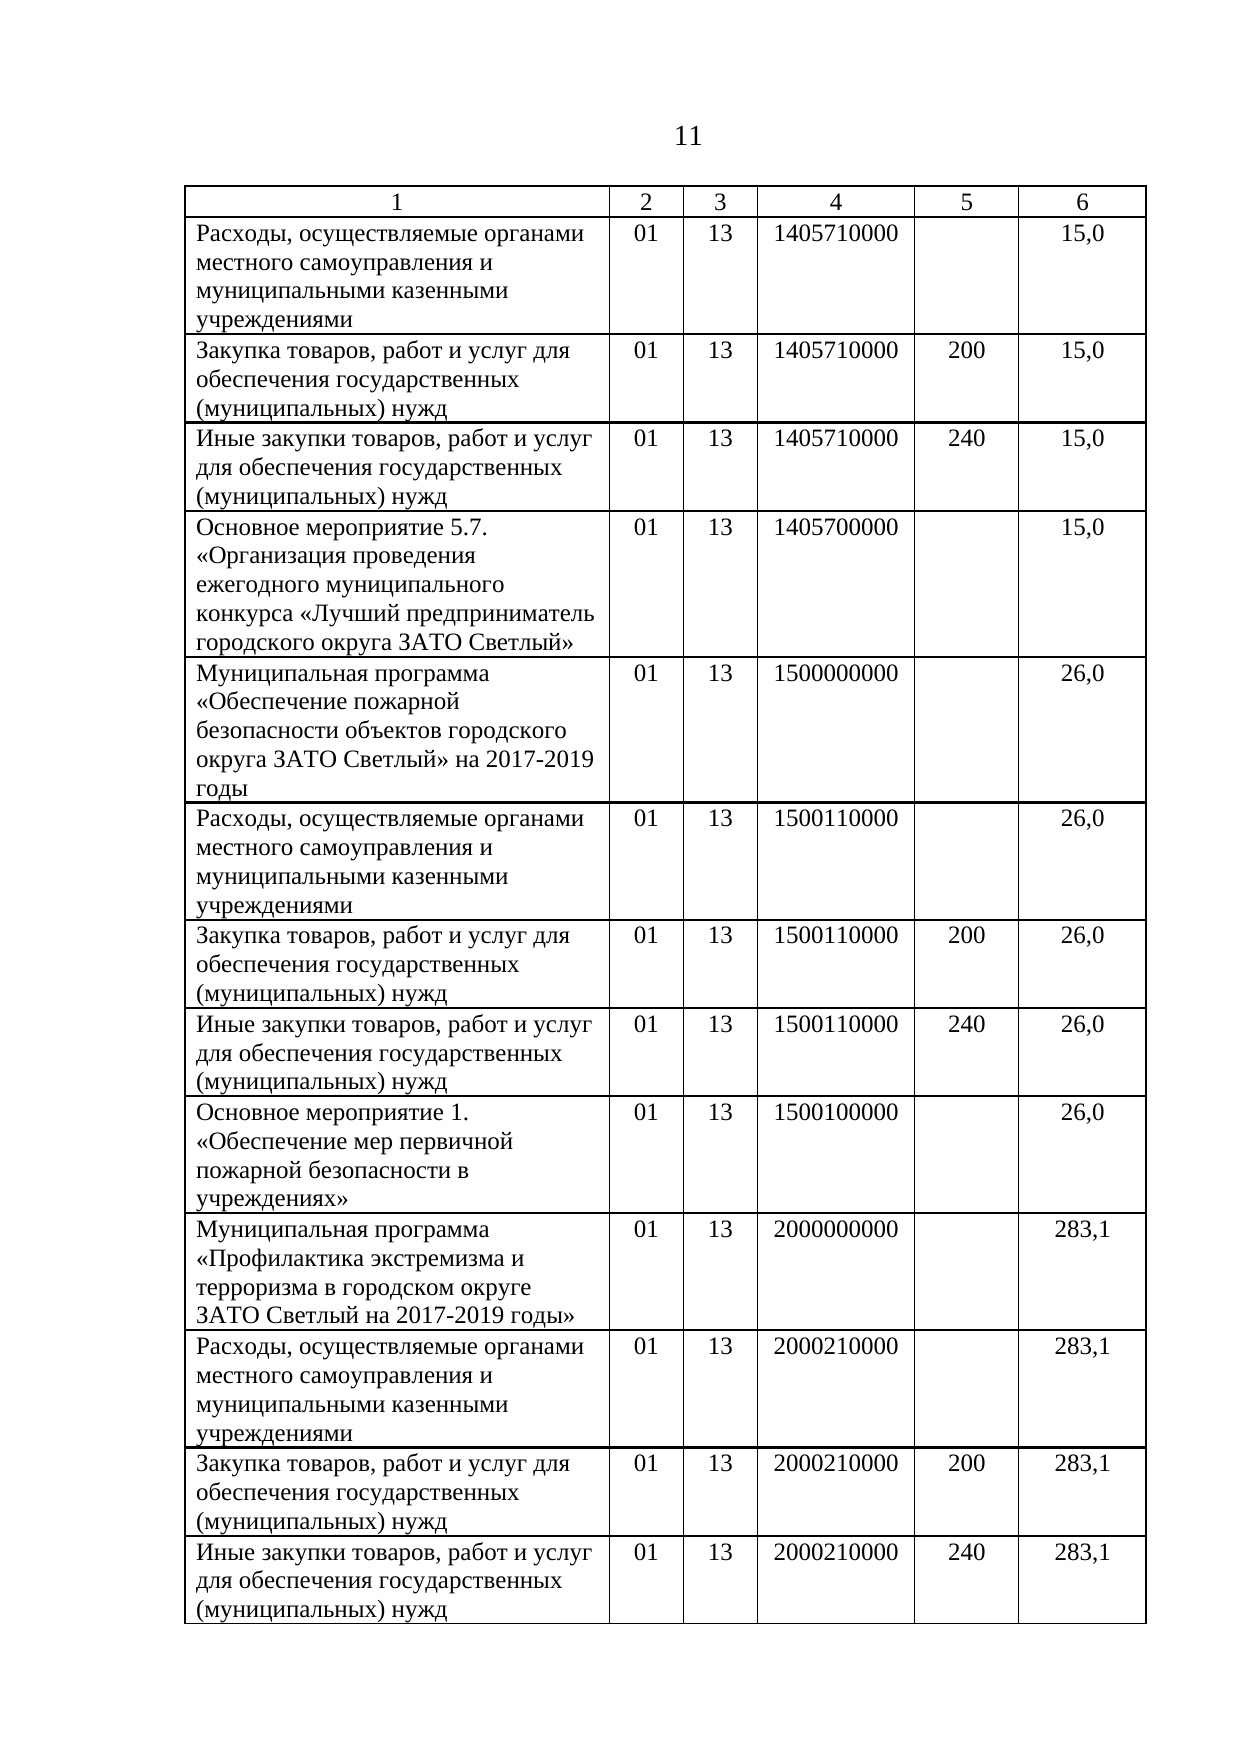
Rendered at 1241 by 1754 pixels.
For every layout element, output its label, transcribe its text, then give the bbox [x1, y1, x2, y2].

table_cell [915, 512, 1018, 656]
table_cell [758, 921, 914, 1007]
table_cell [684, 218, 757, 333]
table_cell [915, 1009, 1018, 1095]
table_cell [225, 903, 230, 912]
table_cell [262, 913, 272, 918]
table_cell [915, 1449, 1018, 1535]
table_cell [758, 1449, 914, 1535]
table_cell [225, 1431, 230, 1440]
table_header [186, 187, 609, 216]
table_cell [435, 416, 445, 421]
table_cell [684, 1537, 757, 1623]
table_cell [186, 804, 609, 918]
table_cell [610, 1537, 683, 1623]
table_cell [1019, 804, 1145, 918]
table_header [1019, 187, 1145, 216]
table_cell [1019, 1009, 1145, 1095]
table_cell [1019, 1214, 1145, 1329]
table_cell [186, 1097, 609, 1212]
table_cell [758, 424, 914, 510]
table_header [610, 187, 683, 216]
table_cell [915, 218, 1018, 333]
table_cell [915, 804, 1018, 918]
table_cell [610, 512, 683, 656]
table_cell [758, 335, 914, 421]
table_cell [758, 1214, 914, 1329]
text 11 [207, 118, 1169, 152]
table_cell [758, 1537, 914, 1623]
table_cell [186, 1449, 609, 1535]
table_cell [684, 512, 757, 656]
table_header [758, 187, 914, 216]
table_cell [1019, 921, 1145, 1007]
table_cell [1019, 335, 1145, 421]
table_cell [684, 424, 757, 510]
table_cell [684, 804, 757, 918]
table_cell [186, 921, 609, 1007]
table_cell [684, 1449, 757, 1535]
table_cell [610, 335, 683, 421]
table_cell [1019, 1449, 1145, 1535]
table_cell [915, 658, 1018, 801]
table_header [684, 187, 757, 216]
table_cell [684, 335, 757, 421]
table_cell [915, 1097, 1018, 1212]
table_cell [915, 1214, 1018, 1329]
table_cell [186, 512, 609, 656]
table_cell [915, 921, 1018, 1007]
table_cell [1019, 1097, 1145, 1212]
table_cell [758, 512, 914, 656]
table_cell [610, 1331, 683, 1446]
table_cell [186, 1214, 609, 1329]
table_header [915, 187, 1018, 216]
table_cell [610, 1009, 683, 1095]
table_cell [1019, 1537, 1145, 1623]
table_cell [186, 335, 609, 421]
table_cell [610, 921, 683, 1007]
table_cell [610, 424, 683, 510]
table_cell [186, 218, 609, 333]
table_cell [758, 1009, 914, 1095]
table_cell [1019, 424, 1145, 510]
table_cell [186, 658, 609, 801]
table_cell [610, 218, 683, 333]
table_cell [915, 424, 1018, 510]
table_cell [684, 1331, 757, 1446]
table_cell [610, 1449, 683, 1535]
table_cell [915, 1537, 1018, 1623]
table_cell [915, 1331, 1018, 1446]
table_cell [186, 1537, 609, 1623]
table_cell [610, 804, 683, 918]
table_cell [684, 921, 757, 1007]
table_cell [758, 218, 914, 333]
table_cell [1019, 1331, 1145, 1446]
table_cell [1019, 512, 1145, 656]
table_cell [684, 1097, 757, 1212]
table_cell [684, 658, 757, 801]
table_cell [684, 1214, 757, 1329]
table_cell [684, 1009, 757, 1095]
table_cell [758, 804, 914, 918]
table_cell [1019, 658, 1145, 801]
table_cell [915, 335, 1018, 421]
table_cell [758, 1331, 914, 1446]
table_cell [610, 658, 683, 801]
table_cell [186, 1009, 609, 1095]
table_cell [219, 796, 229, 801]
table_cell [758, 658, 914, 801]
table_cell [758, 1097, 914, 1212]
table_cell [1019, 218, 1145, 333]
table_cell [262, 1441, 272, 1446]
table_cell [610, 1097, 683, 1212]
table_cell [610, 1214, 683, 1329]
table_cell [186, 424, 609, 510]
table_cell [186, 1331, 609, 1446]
